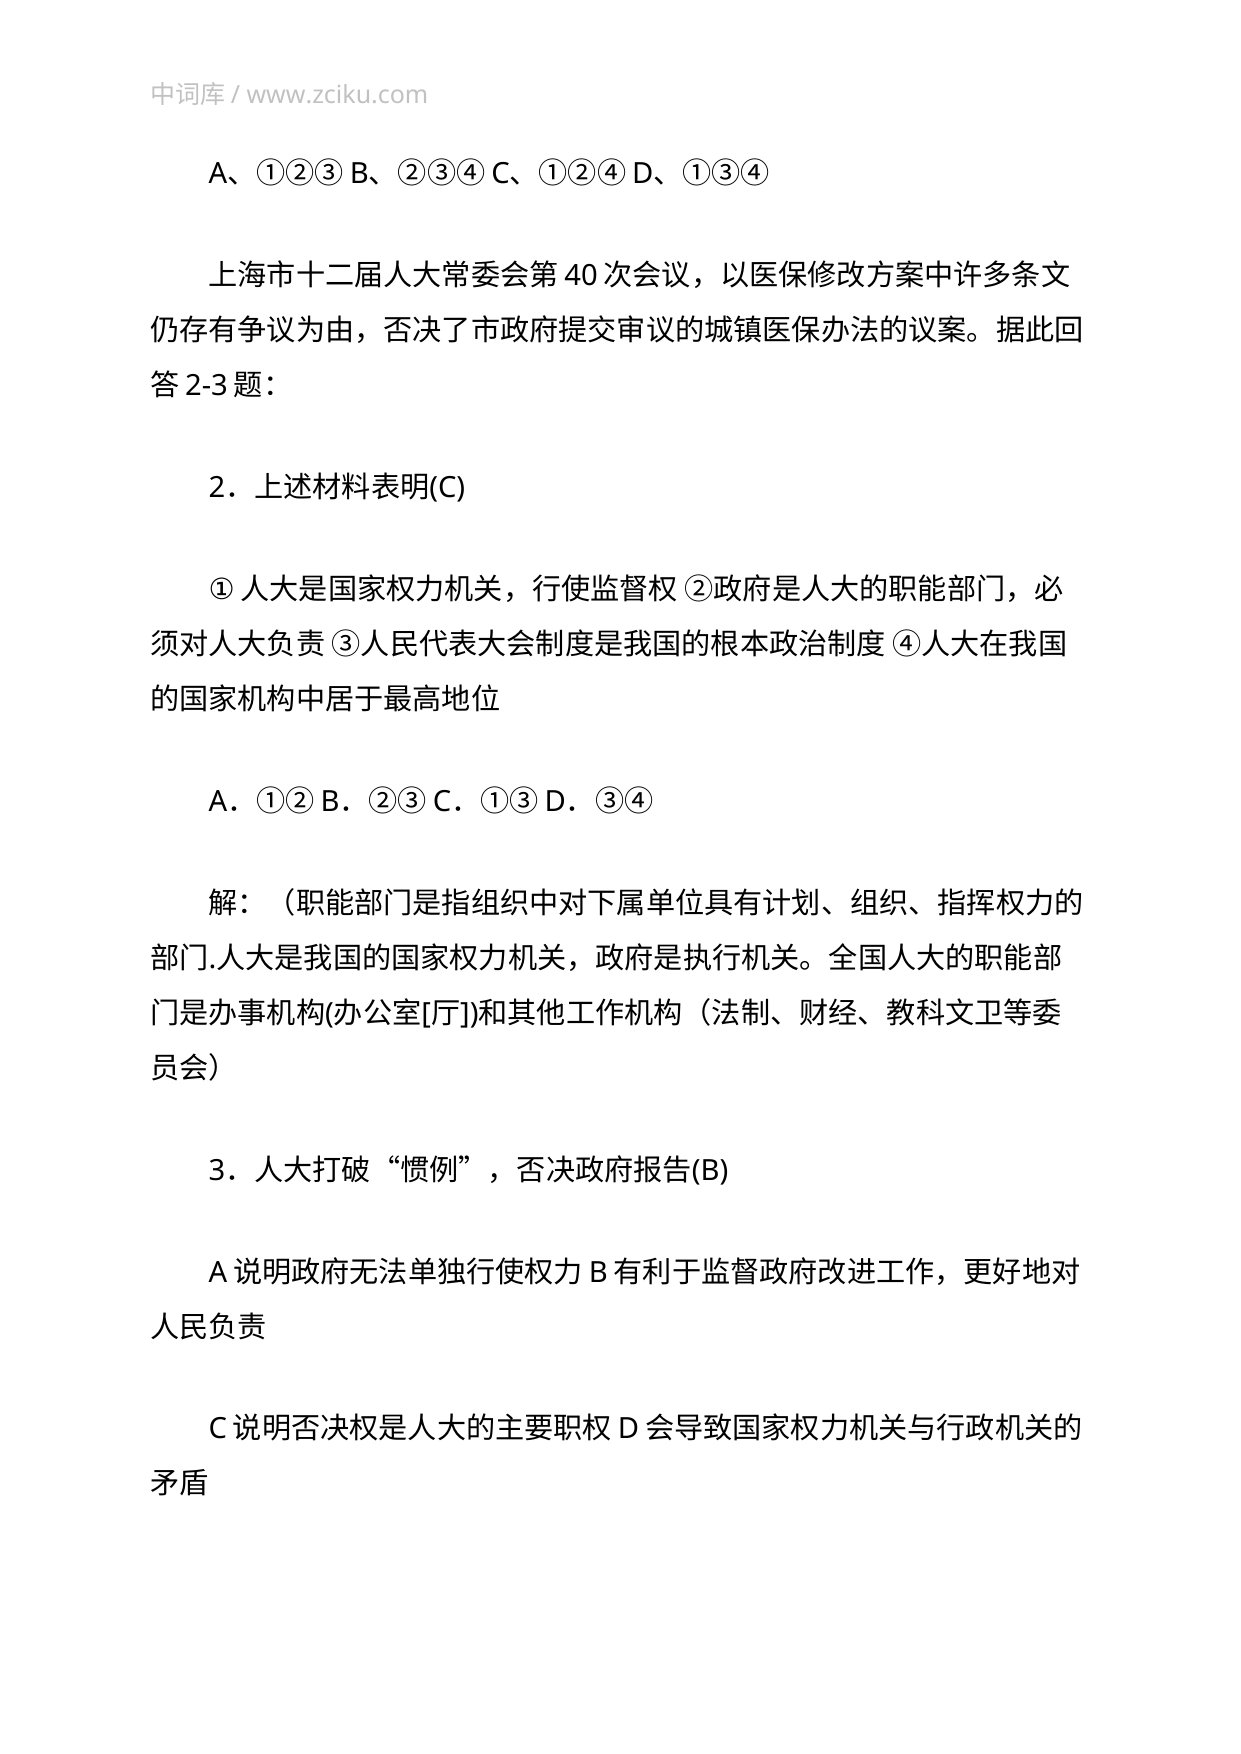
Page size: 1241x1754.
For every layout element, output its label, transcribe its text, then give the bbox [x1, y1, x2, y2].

text 解：（职能部门是指组织中对下属单位具有计划、组织、指挥权力的部门.人大是我国的国家权力机关，政府是执行机关。全国人大的职能部门是办事机构(办公室[厅])和其他工作机构（法制、财经、教科文卫等委员会） [150, 879, 1090, 1087]
text A说明政府无法单独行使权力B有利于监督政府改进工作，更好地对人民负责 [150, 1248, 1090, 1345]
text A．①②B．②③C．①③D．③④ [150, 777, 1090, 820]
text A、①②③B、②③④C、①②④D、①③④ [150, 150, 1090, 192]
text C说明否决权是人大的主要职权D会导致国家权力机关与行政机关的矛盾 [150, 1405, 1090, 1502]
text 上海市十二届人大常委会第40次会议，以医保修改方案中许多条文仍存有争议为由，否决了市政府提交审议的城镇医保办法的议案。据此回答2-3题： [150, 252, 1090, 404]
text ①人大是国家权力机关，行使监督权 ②政府是人大的职能部门，必须对人大负责 ③人民代表大会制度是我国的根本政治制度 ④人大在我国的国家机构中居于最高地位 [150, 566, 1090, 718]
text 2．上述材料表明(C) [150, 464, 1090, 506]
text 3．人大打破“惯例”，否决政府报告(B) [150, 1146, 1090, 1188]
